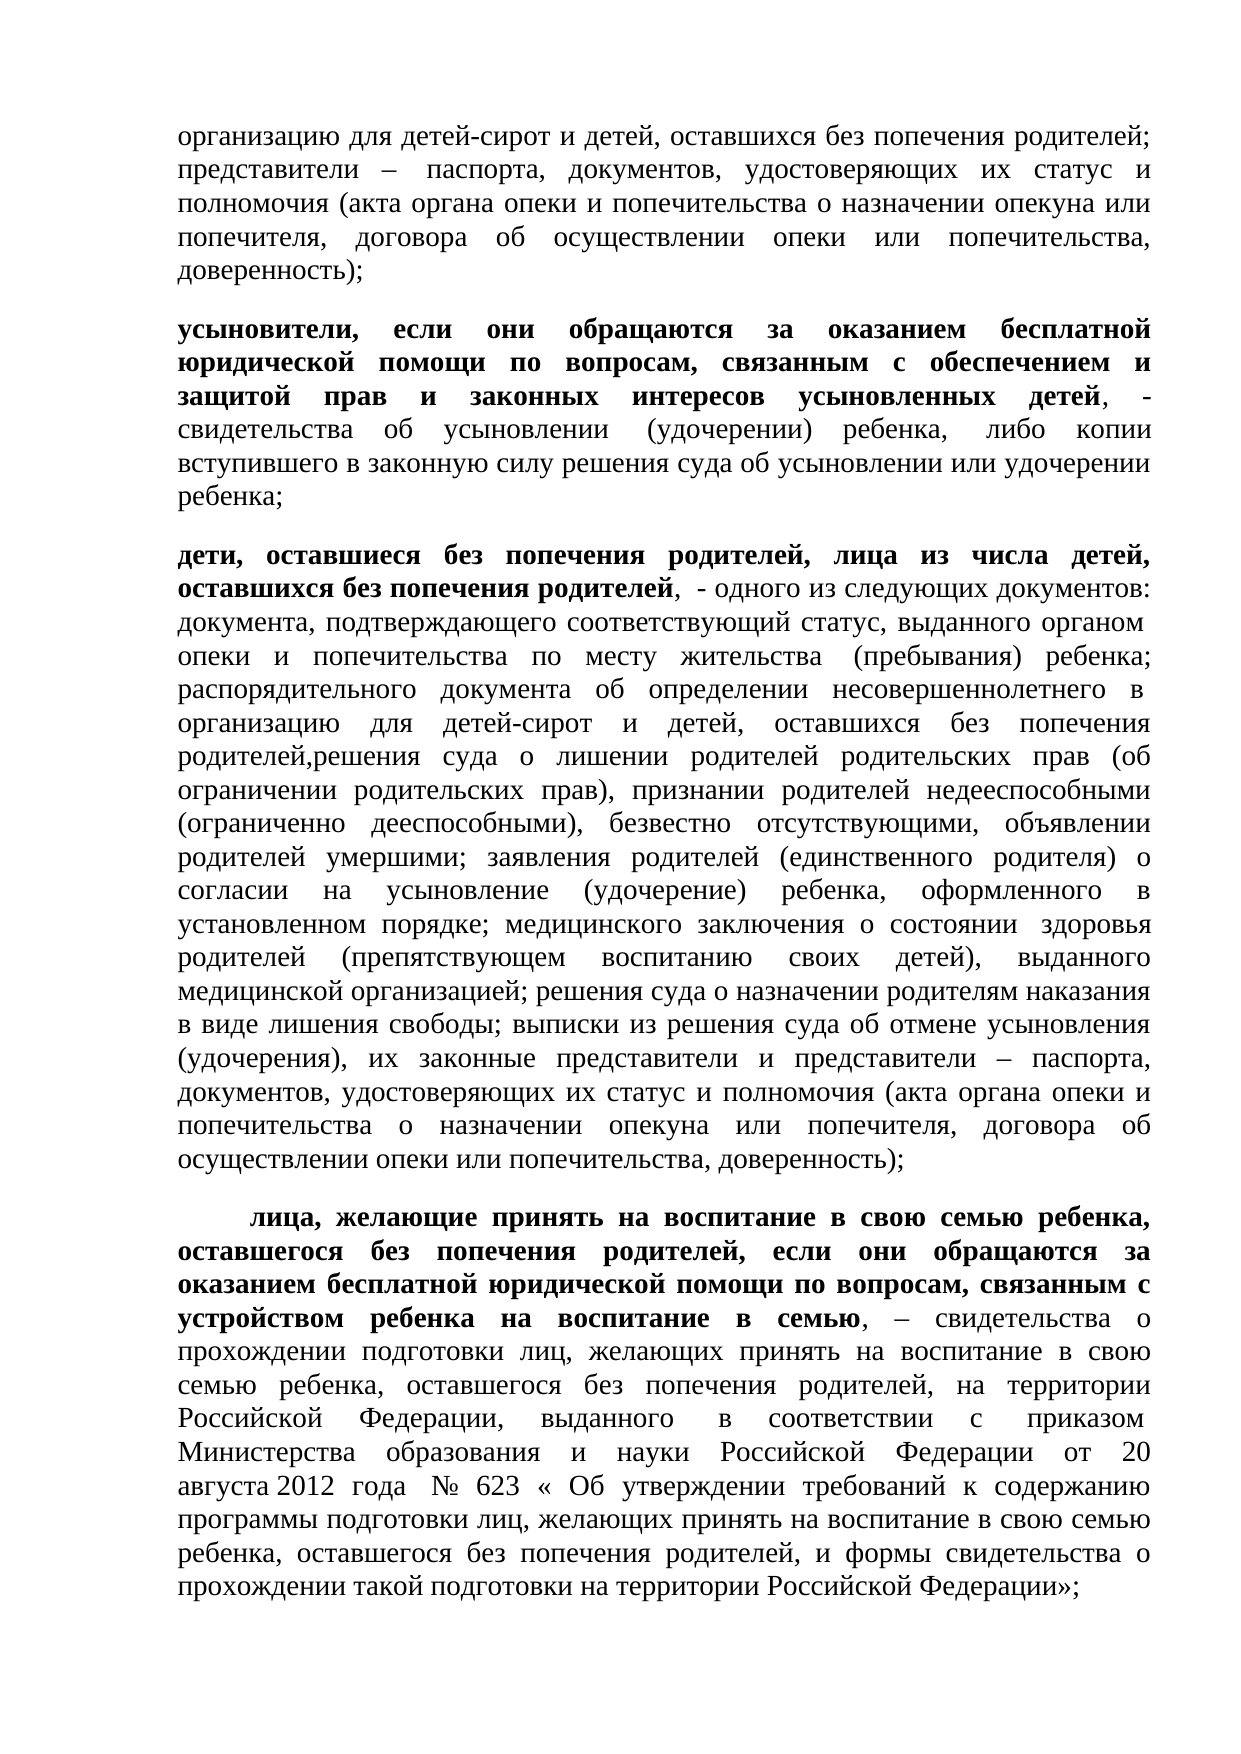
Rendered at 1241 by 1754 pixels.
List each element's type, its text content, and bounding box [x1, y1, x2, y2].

text дети, оставшиеся без попечения родителей, лица из числа детей, оставшихся без попечения родителей, - одного из следующих документов: документа, подтверждающего соответствующий статус, выданного органом опеки и попечительства по месту жительства (пребывания) ребенка; распорядительного документа об определении несовершеннолетнего в организацию для детей-сирот и детей, оставшихся без попечения родителей,решения суда о лишении родителей родительских прав (об ограничении родительских прав), признании родителей недееспособными (ограниченно дееспособными), безвестно отсутствующими, объявлении родителей умершими; заявления родителей (единственного родителя) о согласии на усыновление (удочерение) ребенка, оформленного в установленном порядке; медицинского заключения о состоянии здоровья родителей (препятствующем воспитанию своих детей), выданного медицинской организацией; решения суда о назначении родителям наказания в виде лишения свободы; выписки из решения суда об отмене усыновления (удочерения), их законные представители и представители – паспорта, документов, удостоверяющих их статус и полномочия (акта органа опеки и попечительства о назначении опекуна или попечителя, договора об осуществлении опеки или попечительства, доверенность); [177, 537, 1152, 1174]
text лица, желающие принять на воспитание в свою семью ребенка, оставшегося без попечения родителей, если они обращаются за оказанием бесплатной юридической помощи по вопросам, связанным с устройством ребенка на воспитание в семью, – свидетельства о прохождении подготовки лиц, желающих принять на воспитание в свою семью ребенка, оставшегося без попечения родителей, на территории Российской Федерации, выданного в соответствии с приказом Министерства образования и науки Российской Федерации от 20 августа 2012 года № 623 « Об утверждении требований к содержанию программы подготовки лиц, желающих принять на воспитание в свою семью ребенка, оставшегося без попечения родителей, и формы свидетельства о прохождении такой подготовки на территории Российской Федерации»; [177, 1199, 1152, 1602]
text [177, 118, 1152, 286]
text усыновители, если они обращаются за оказанием бесплатной юридической помощи по вопросам, связанным с обеспечением и защитой прав и законных интересов усыновленных детей, - свидетельства об усыновлении (удочерении) ребенка, либо копии вступившего в законную силу решения суда об усыновлении или удочерении ребенка; [177, 311, 1152, 512]
